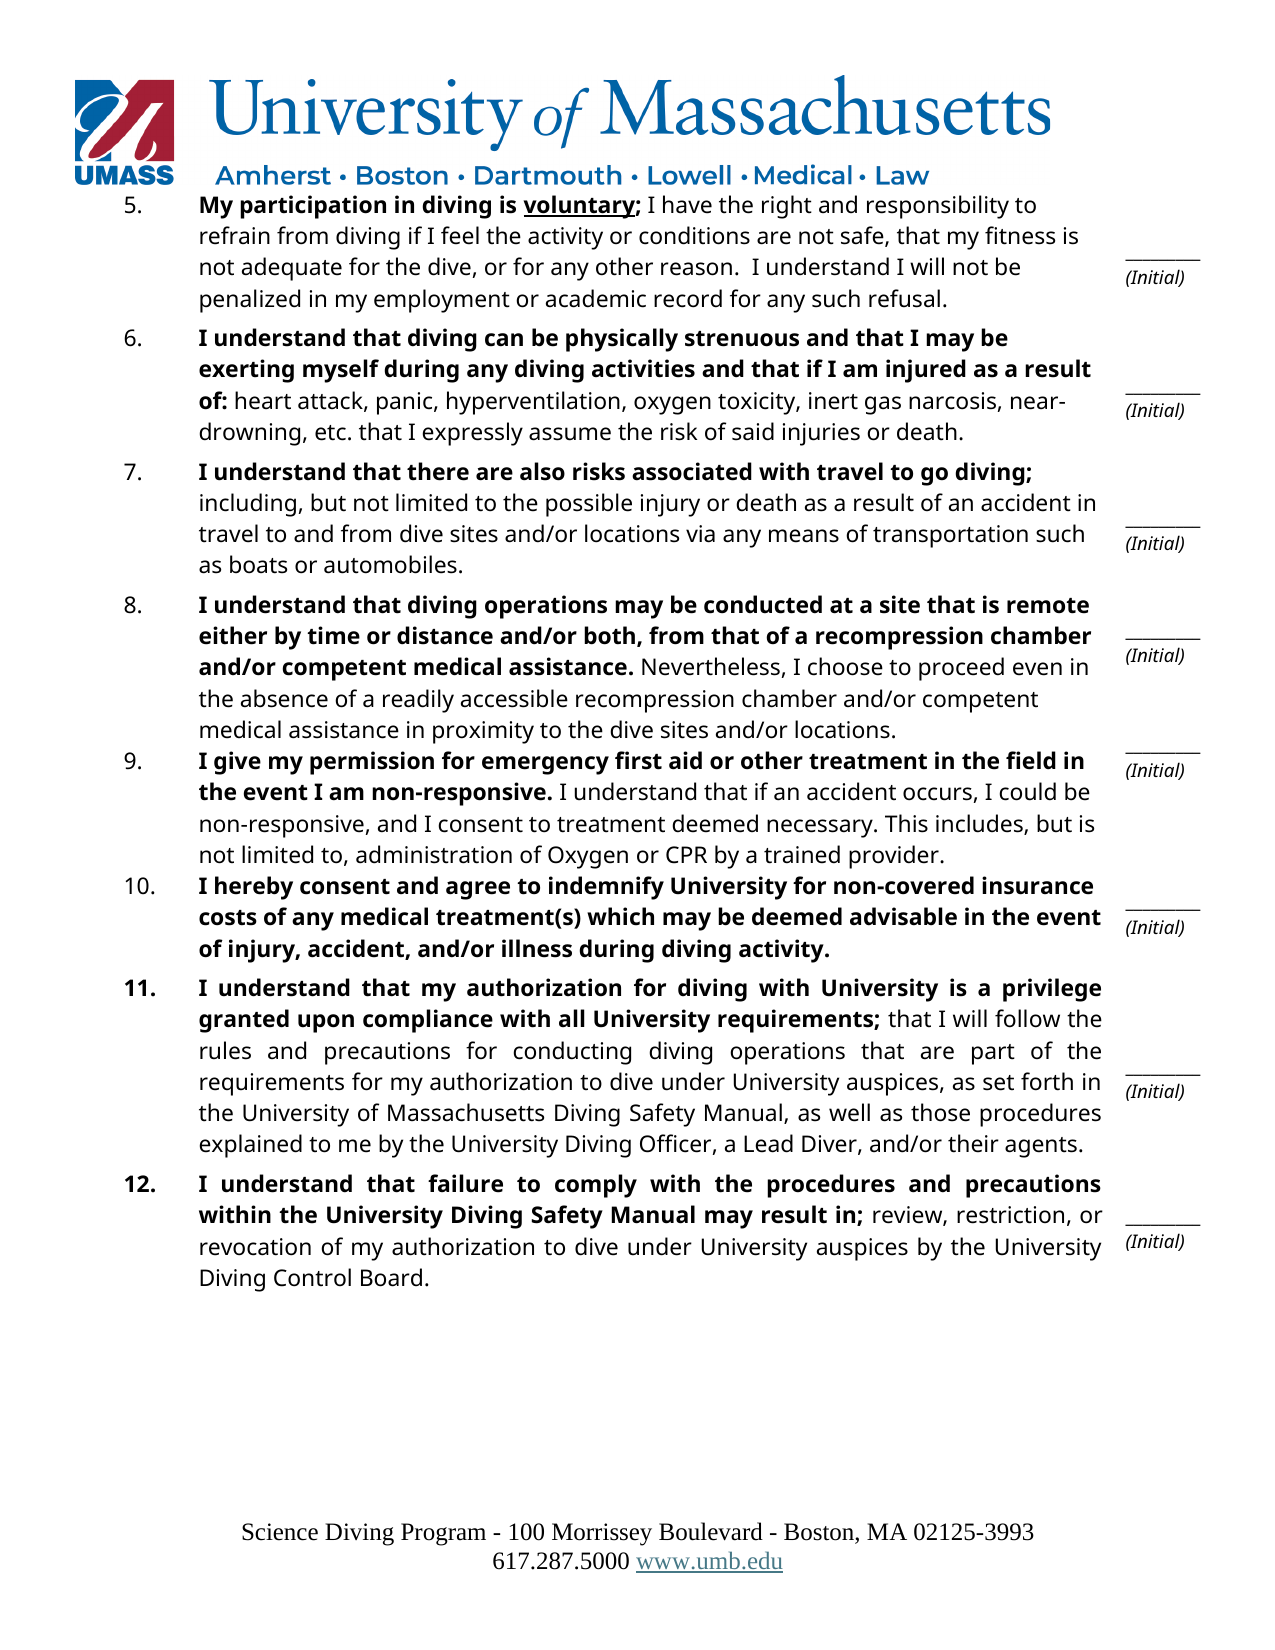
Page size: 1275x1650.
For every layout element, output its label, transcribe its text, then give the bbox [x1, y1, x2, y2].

picture [75, 75, 1050, 185]
table_cell I understand that diving can be physically strenuous and that I may be exerting myself during any diving activities and that if I am injured as a result of: heart attack, panic, hyperventilation, oxygen toxicity, inert gas narcosis, near-drowning, etc. that I expressly assume the risk of said injuries or death. [112, 318, 1114, 451]
table_cell I understand that failure to comply with the procedures and precautions within the University Diving Safety Manual may result in; review, restriction, or revocation of my authorization to dive under University auspices by the University Diving Control Board. [112, 1164, 1114, 1297]
table_cell _________ (Initial) [1114, 318, 1237, 451]
table_cell _________ (Initial) [1114, 185, 1237, 318]
table_cell My participation in diving is voluntary; I have the right and responsibility to refrain from diving if I feel the activity or conditions are not safe, that my fitness is not adequate for the dive, or for any other reason. I understand I will not be penalized in my employment or academic record for any such refusal. [112, 185, 1114, 318]
table_cell _________ (Initial) _________ (Initial) _________ (Initial) [1114, 585, 1237, 968]
table_cell I understand that my authorization for diving with University is a privilege granted upon compliance with all University requirements; that I will follow the rules and precautions for conducting diving operations that are part of the requirements for my authorization to dive under University auspices, as set forth in the University of Massachusetts Diving Safety Manual, as well as those procedures explained to me by the University Diving Officer, a Lead Diver, and/or their agents. [112, 968, 1114, 1164]
table_cell _________ (Initial) [1114, 1164, 1237, 1297]
table_cell _________ (Initial) [1114, 968, 1237, 1164]
table_cell _________ (Initial) [1114, 451, 1237, 585]
table_cell I understand that diving operations may be conducted at a site that is remote either by time or distance and/or both, from that of a recompression chamber and/or competent medical assistance. Nevertheless, I choose to proceed even in the absence of a readily accessible recompression chamber and/or competent medical assistance in proximity to the dive sites and/or locations. I give my permission for emergency first aid or other treatment in the field in the event I am non-responsive. I understand that if an accident occurs, I could be non-responsive, and I consent to treatment deemed necessary. This includes, but is not limited to, administration of Oxygen or CPR by a trained provider. I hereby consent and agree to indemnify University for non-covered insurance costs of any medical treatment(s) which may be deemed advisable in the event of injury, accident, and/or illness during diving activity. [112, 585, 1114, 968]
table_cell I understand that there are also risks associated with travel to go diving; including, but not limited to the possible injury or death as a result of an accident in travel to and from dive sites and/or locations via any means of transportation such as boats or automobiles. [112, 451, 1114, 585]
